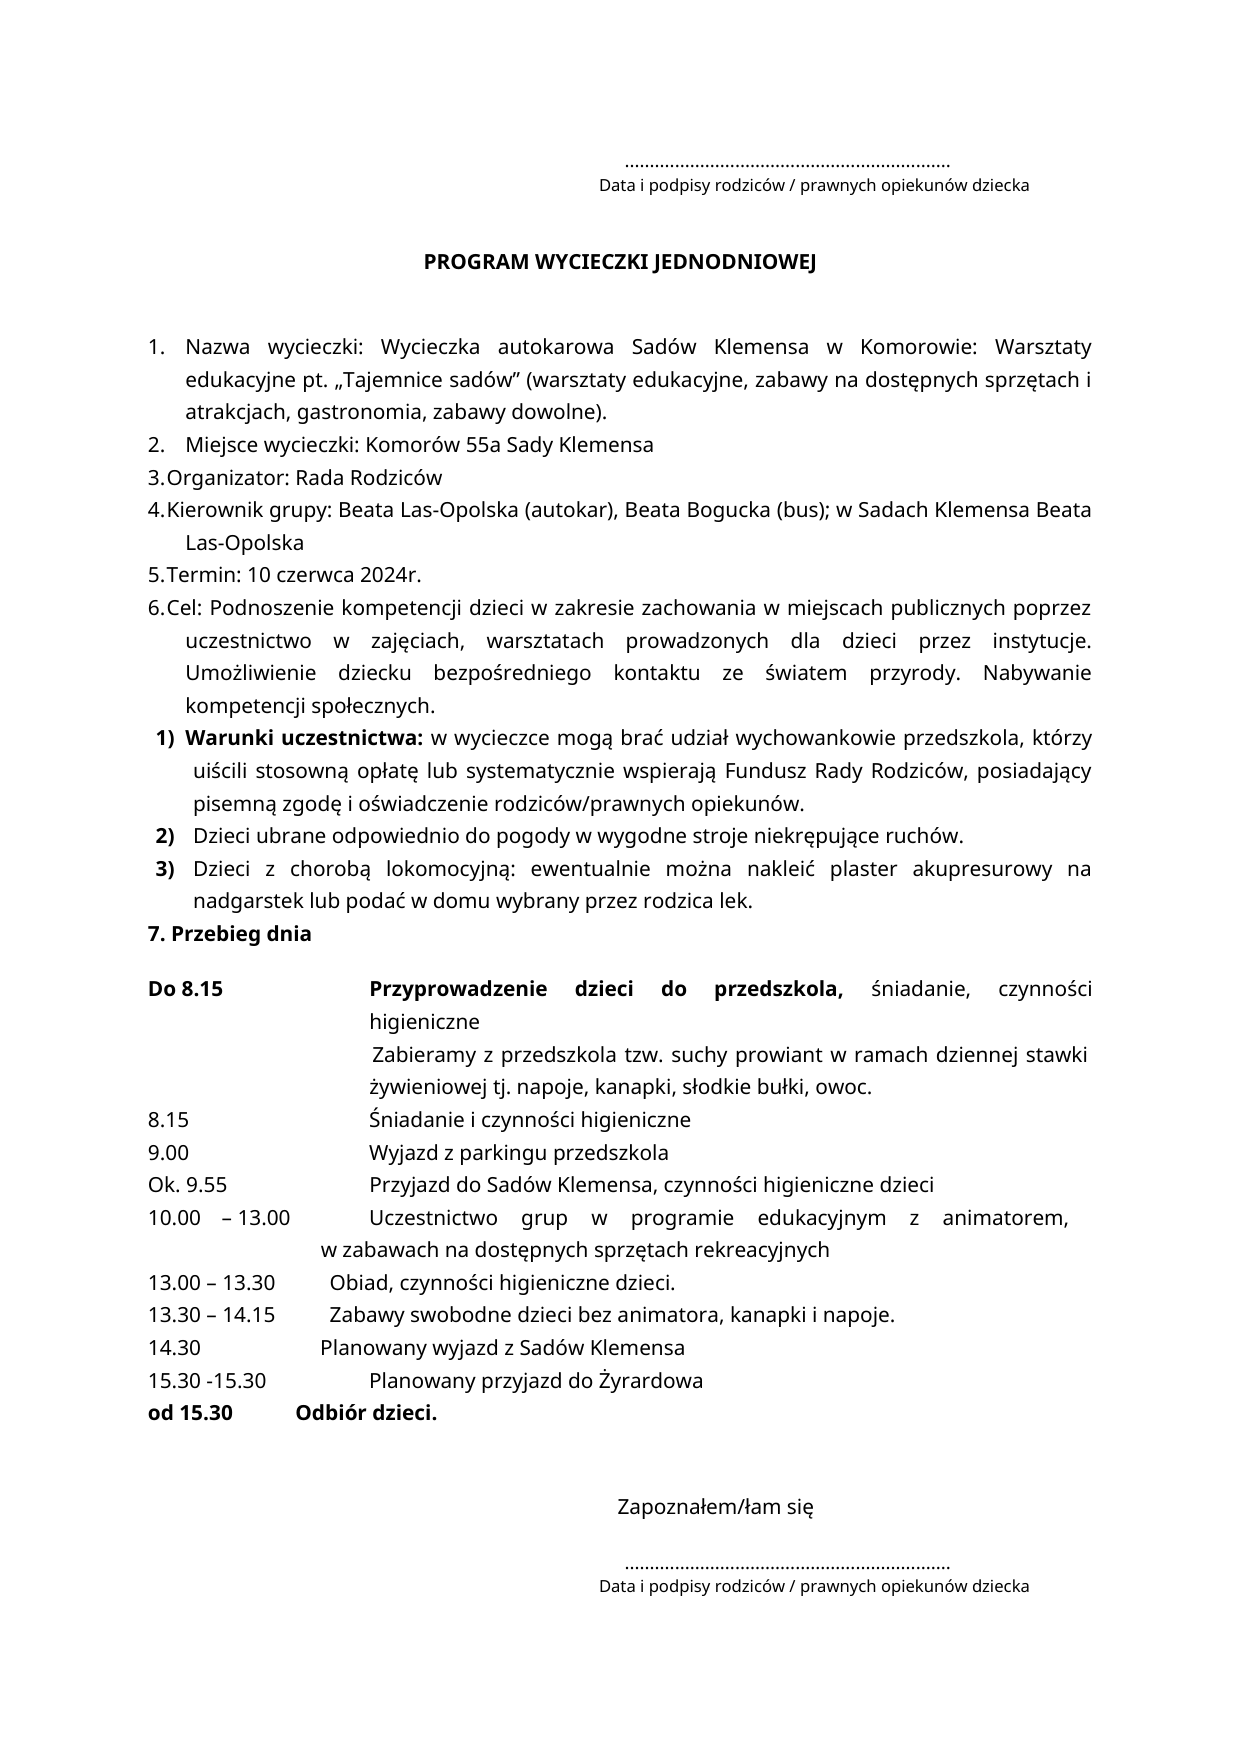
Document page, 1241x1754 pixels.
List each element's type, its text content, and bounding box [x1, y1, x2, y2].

list Dzieci ubrane odpowiednio do pogody w wygodne stroje niekrępujące ruchów. [155, 821, 1093, 850]
text 10.00 – 13.00 Uczestnictwo grup w programie edukacyjnym z animatorem, w zabawach na dostępnych sprzętach rekreacyjnych [148, 1203, 1093, 1264]
list Dzieci z chorobą lokomocyjną: ewentualnie można nakleić plaster akupresurowy na nadgarstek lub podać w domu wybrany przez rodzica lek. [155, 854, 1093, 915]
text 7. Przebieg dnia [148, 919, 1093, 948]
text 13.00 – 13.30 Obiad, czynności higieniczne dzieci. [148, 1268, 1093, 1296]
text Do 8.15 Przyprowadzenie dzieci do przedszkola, śniadanie, czynności higieniczne [148, 974, 1093, 1036]
text Data i podpisy rodziców / prawnych opiekunów dziecka [148, 1574, 1093, 1597]
list Cel: Podnoszenie kompetencji dzieci w zakresie zachowania w miejscach publicznych poprzez uczestnictwo w zajęciach, warsztatach prowadzonych dla dzieci przez instytucje. Umożliwienie dziecku bezpośredniego kontaktu ze światem przyrody. Nabywanie kompetencji społecznych. [148, 593, 1093, 719]
list Nazwa wycieczki: Wycieczka autokarowa Sadów Klemensa w Komorowie: Warsztaty edukacyjne pt. „Tajemnice sadów” (warsztaty edukacyjne, zabawy na dostępnych sprzętach i atrakcjach, gastronomia, zabawy dowolne). [148, 332, 1093, 426]
text od 15.30 Odbiór dzieci. [148, 1398, 1093, 1427]
list Warunki uczestnictwa: w wycieczce mogą brać udział wychowankowie przedszkola, którzy uiścili stosowną opłatę lub systematycznie wspierają Fundusz Rady Rodziców, posiadający pisemną zgodę i oświadczenie rodziców/prawnych opiekunów. [155, 723, 1093, 817]
text 9.00 Wyjazd z parkingu przedszkola [148, 1138, 1093, 1166]
list Miejsce wycieczki: Komorów 55a Sady Klemensa [148, 430, 1093, 458]
text ................................................................. [148, 148, 1093, 173]
text Ok. 9.55 Przyjazd do Sadów Klemensa, czynności higieniczne dzieci [148, 1170, 1093, 1199]
text 15.30 -15.30 Planowany przyjazd do Żyrardowa [148, 1366, 1093, 1394]
list Kierownik grupy: Beata Las-Opolska (autokar), Beata Bogucka (bus); w Sadach Klemensa Beata Las-Opolska [148, 495, 1093, 556]
text 8.15 Śniadanie i czynności higieniczne [148, 1105, 1093, 1133]
text Zapoznałem/łam się [148, 1492, 1093, 1521]
text Data i podpisy rodziców / prawnych opiekunów dziecka [148, 173, 1093, 196]
list Organizator: Rada Rodziców [148, 463, 1093, 491]
text 13.30 – 14.15 Zabawy swobodne dzieci bez animatora, kanapki i napoje. [148, 1301, 1093, 1329]
text 14.30 Planowany wyjazd z Sadów Klemensa [148, 1333, 1093, 1362]
text ................................................................. [148, 1549, 1093, 1574]
list Termin: 10 czerwca 2024r. [148, 561, 1093, 589]
subtitle PROGRAM WYCIECZKI JEDNODNIOWEJ [148, 247, 1093, 275]
text Zabieramy z przedszkola tzw. suchy prowiant w ramach dziennej stawki żywieniowej tj. napoje, kanapki, słodkie bułki, owoc. [148, 1040, 1093, 1101]
